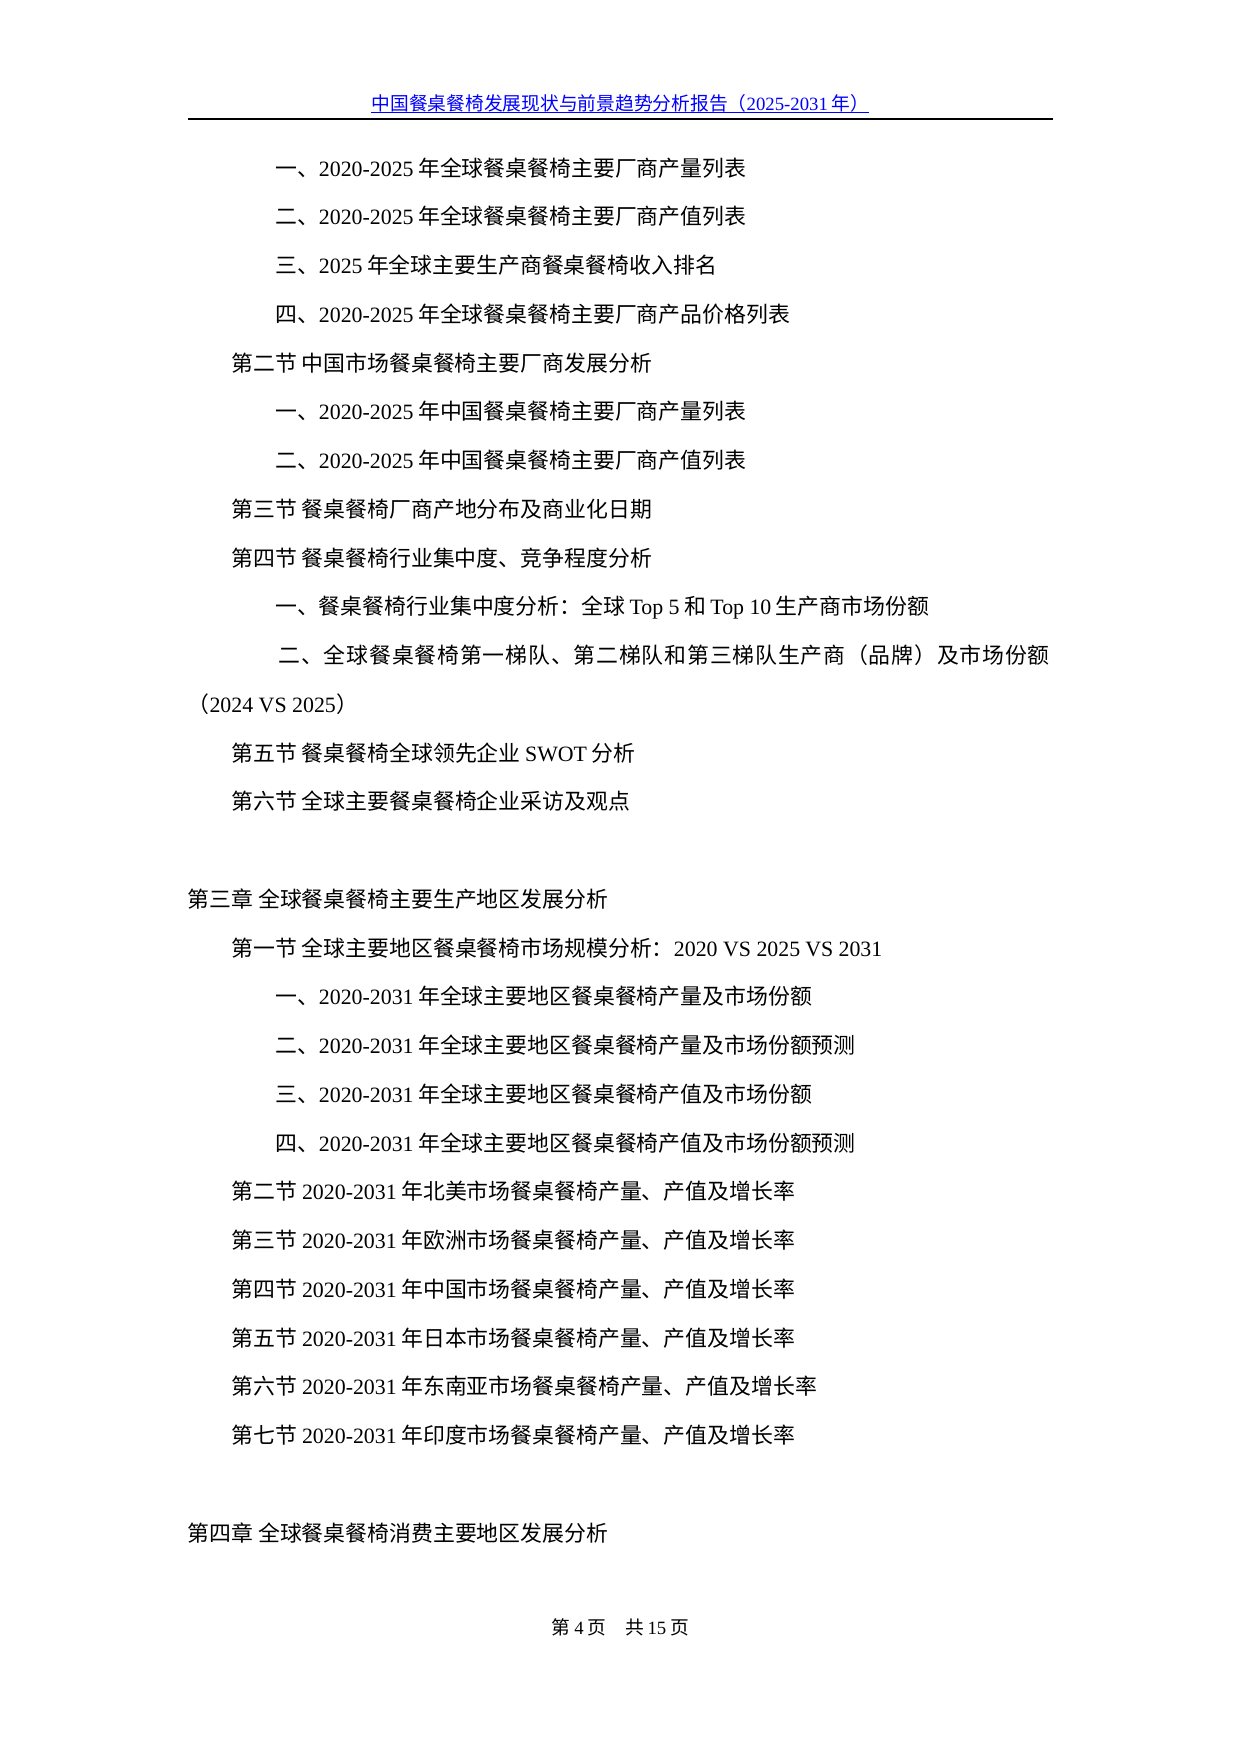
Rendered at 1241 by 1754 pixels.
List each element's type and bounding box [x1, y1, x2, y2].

text [187, 150, 1053, 1548]
